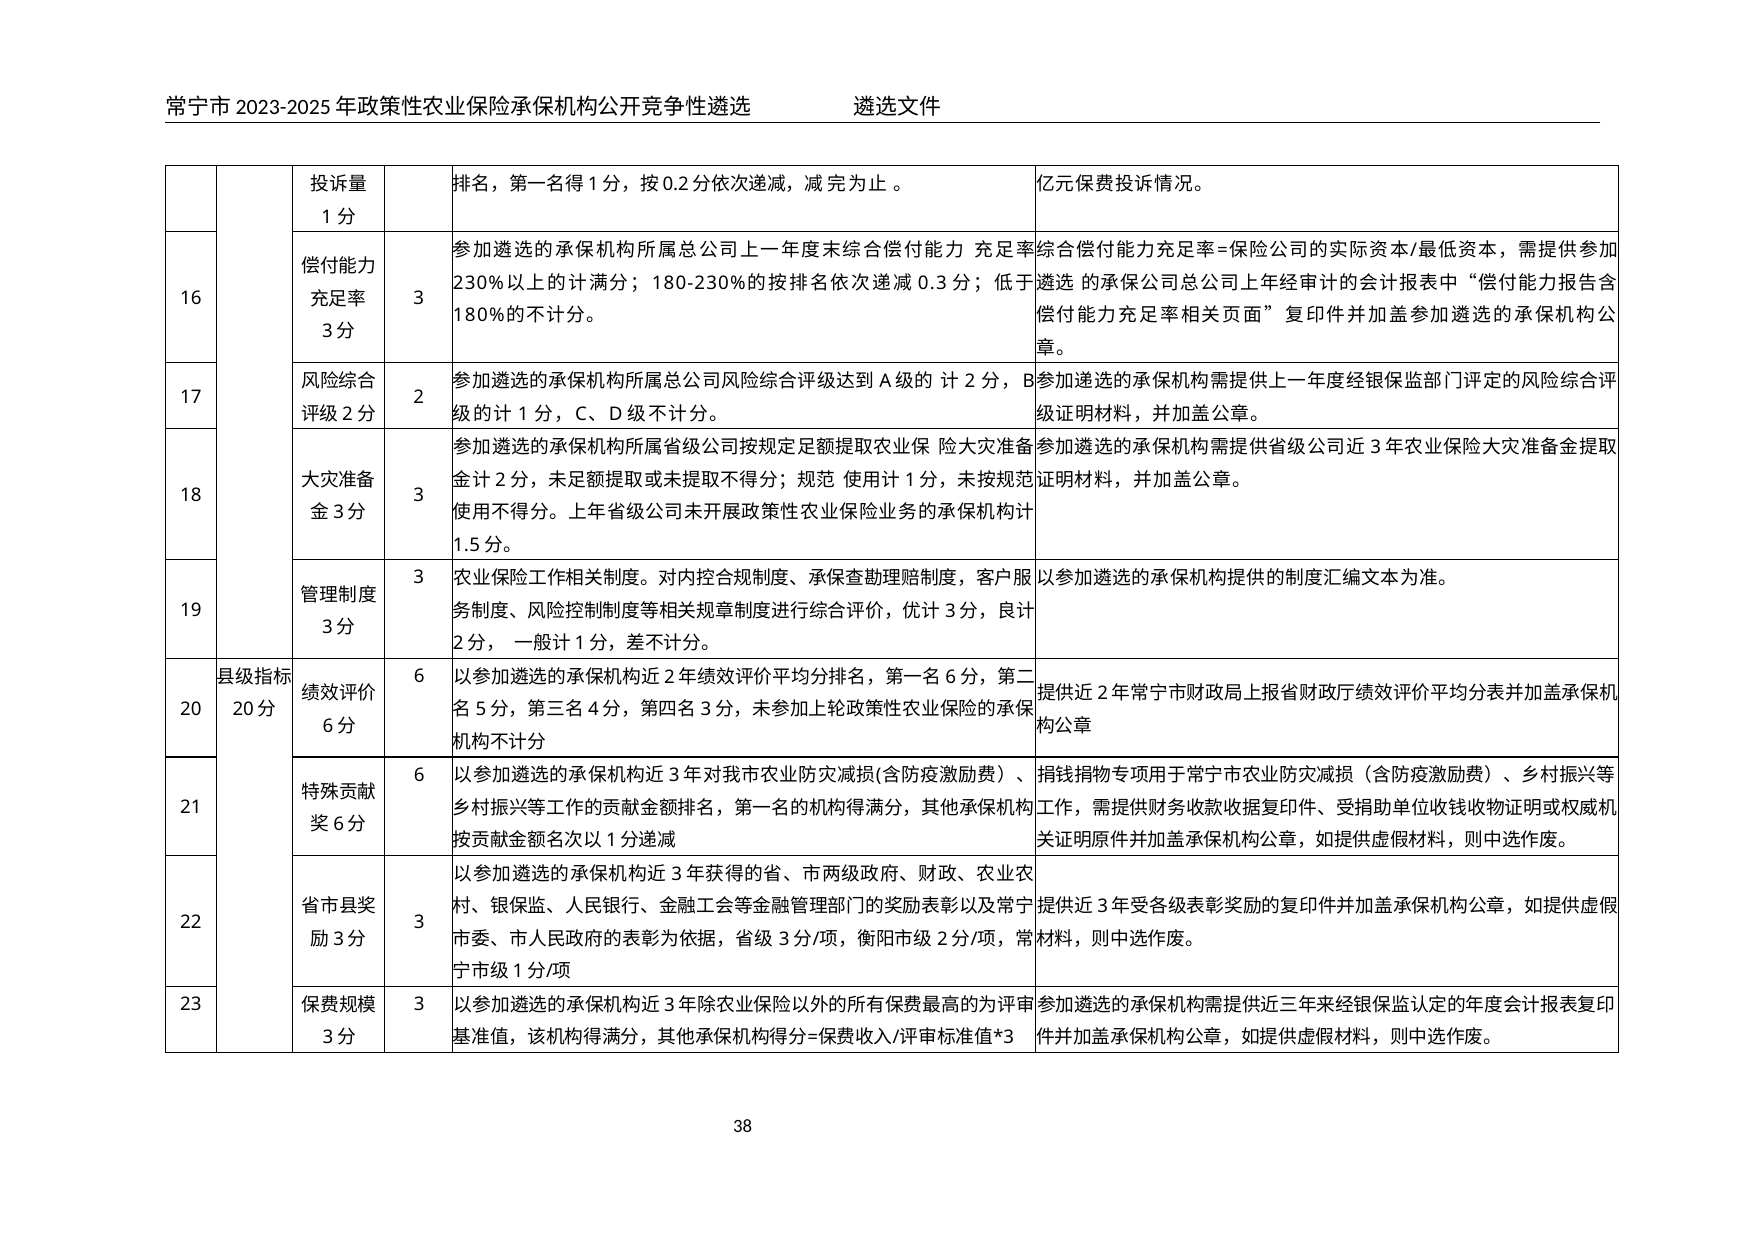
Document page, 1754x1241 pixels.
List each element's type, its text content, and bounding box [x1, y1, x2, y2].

table_cell 参加递选的承保机构需提供上一年度经银保监部门评定的风险综合评 级证明材料，并加盖公章。 [1036, 363, 1618, 428]
table_cell 以参加遴选的承保机构近3年对我市农业防灾减损(含防疫激励费）、乡村振兴等工作的贡献金额排名，第一名的机构得满分，其他承保机构按贡献金额名次以1分递减 [453, 758, 1035, 855]
table_cell 参加遴选的承保机构需提供省级公司近3年农业保险大灾准备金提取证明材料，并加盖公章。 [1036, 429, 1618, 559]
table_cell 偿付能力充足率 3分 [293, 232, 384, 362]
table_cell 6 [385, 758, 452, 855]
table_cell 2 [385, 363, 452, 428]
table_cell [453, 166, 1035, 231]
table_cell 16 [166, 232, 216, 362]
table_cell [1036, 166, 1618, 231]
table_cell 3 [385, 429, 452, 559]
table_cell 3 [385, 987, 452, 1052]
table_cell 大灾准备金3分 [293, 429, 384, 559]
table_cell 提供近3年受各级表彰奖励的复印件并加盖承保机构公章，如提供虚假材料，则中选作废。 [1036, 856, 1618, 986]
table_cell 参加遴选的承保机构所属总公司上一年度末综合偿付能力 充足率230%以上的计满分；180-230%的按排名依次递减0.3分；低于180%的不计分。 [453, 232, 1035, 362]
table_cell 以参加遴选的承保机构近2年绩效评价平均分排名，第一名6分，第二名5分，第三名4分，第四名3分，未参加上轮政策性农业保险的承保机构不计分 [453, 659, 1035, 756]
table_cell 参加遴选的承保机构所属省级公司按规定足额提取农业保 险大灾准备金计2分，未足额提取或未提取不得分；规范 使用计1分，未按规范使用不得分。上年省级公司未开展政策性农业保险业务的承保机构计1.5分。 [453, 429, 1035, 559]
table_cell 以参加遴选的承保机构近3年除农业保险以外的所有保费最高的为评审基准值，该机构得满分，其他承保机构得分=保费收入/评审标准值*3 [453, 987, 1035, 1052]
table_cell 17 [166, 363, 216, 428]
table_cell 特殊贡献奖6分 [293, 758, 384, 855]
table_cell 风险综合评级2分 [293, 363, 384, 428]
table_cell 18 [166, 429, 216, 559]
table_cell 15 [166, 166, 216, 231]
table_cell 综合偿付能力充足率=保险公司的实际资本/最低资本，需提供参加遴选 的承保公司总公司上年经审计的会计报表中“偿付能力报告含偿付能力充足率相关页面”复印件并加盖参加遴选的承保机构公章。 [1036, 232, 1618, 362]
table_cell 6 [385, 659, 452, 756]
table_cell 22 [166, 856, 216, 986]
table_cell 以参加遴选的承保机构近3年获得的省、市两级政府、财政、农业农村、银保监、人民银行、金融工会等金融管理部门的奖励表彰以及常宁市委、市人民政府的表彰为依据，省级3分/项，衡阳市级2分/项，常宁市级1分/项 [453, 856, 1035, 986]
table_cell 3 [385, 232, 452, 362]
table_cell 县级指标20分 [217, 659, 292, 1052]
table_cell 亿元保费投诉量 1分 [293, 166, 384, 231]
table_cell 省市县奖励3分 [293, 856, 384, 986]
table_cell 3 [385, 856, 452, 986]
table_cell 参加遴选的承保机构所属总公司风险综合评级达到A级的 计2分，B级的计1分，C、D级不计分。 [453, 363, 1035, 428]
table_cell 管理制度 3分 [293, 560, 384, 658]
table_cell 农业保险工作相关制度。对内控合规制度、承保查勘理赔制度，客户服务制度、风险控制制度等相关规章制度进行综合评价，优计3分，良计2分， 一般计1分，差不计分。 [453, 560, 1035, 658]
table_cell 20 [166, 659, 216, 756]
table_cell 以参加遴选的承保机构提供的制度汇编文本为准。 [1036, 560, 1618, 658]
table_cell 19 [166, 560, 216, 658]
table_cell 21 [166, 758, 216, 855]
table_cell 1 [385, 166, 452, 231]
table_cell 参加遴选的承保机构需提供近三年来经银保监认定的年度会计报表复印件并加盖承保机构公章，如提供虚假材料，则中选作废。 [1036, 987, 1618, 1052]
table_cell 捐钱捐物专项用于常宁市农业防灾减损（含防疫激励费）、乡村振兴等工作，需提供财务收款收据复印件、受捐助单位收钱收物证明或权威机关证明原件并加盖承保机构公章，如提供虚假材料，则中选作废。 [1036, 758, 1618, 855]
table_cell 保费规模 3分 [293, 987, 384, 1052]
table_cell 3 [385, 560, 452, 658]
table_cell 提供近2年常宁市财政局上报省财政厅绩效评价平均分表并加盖承保机构公章 [1036, 659, 1618, 756]
table_cell 23 [166, 987, 216, 1052]
table_cell 绩效评价 6分 [293, 659, 384, 756]
